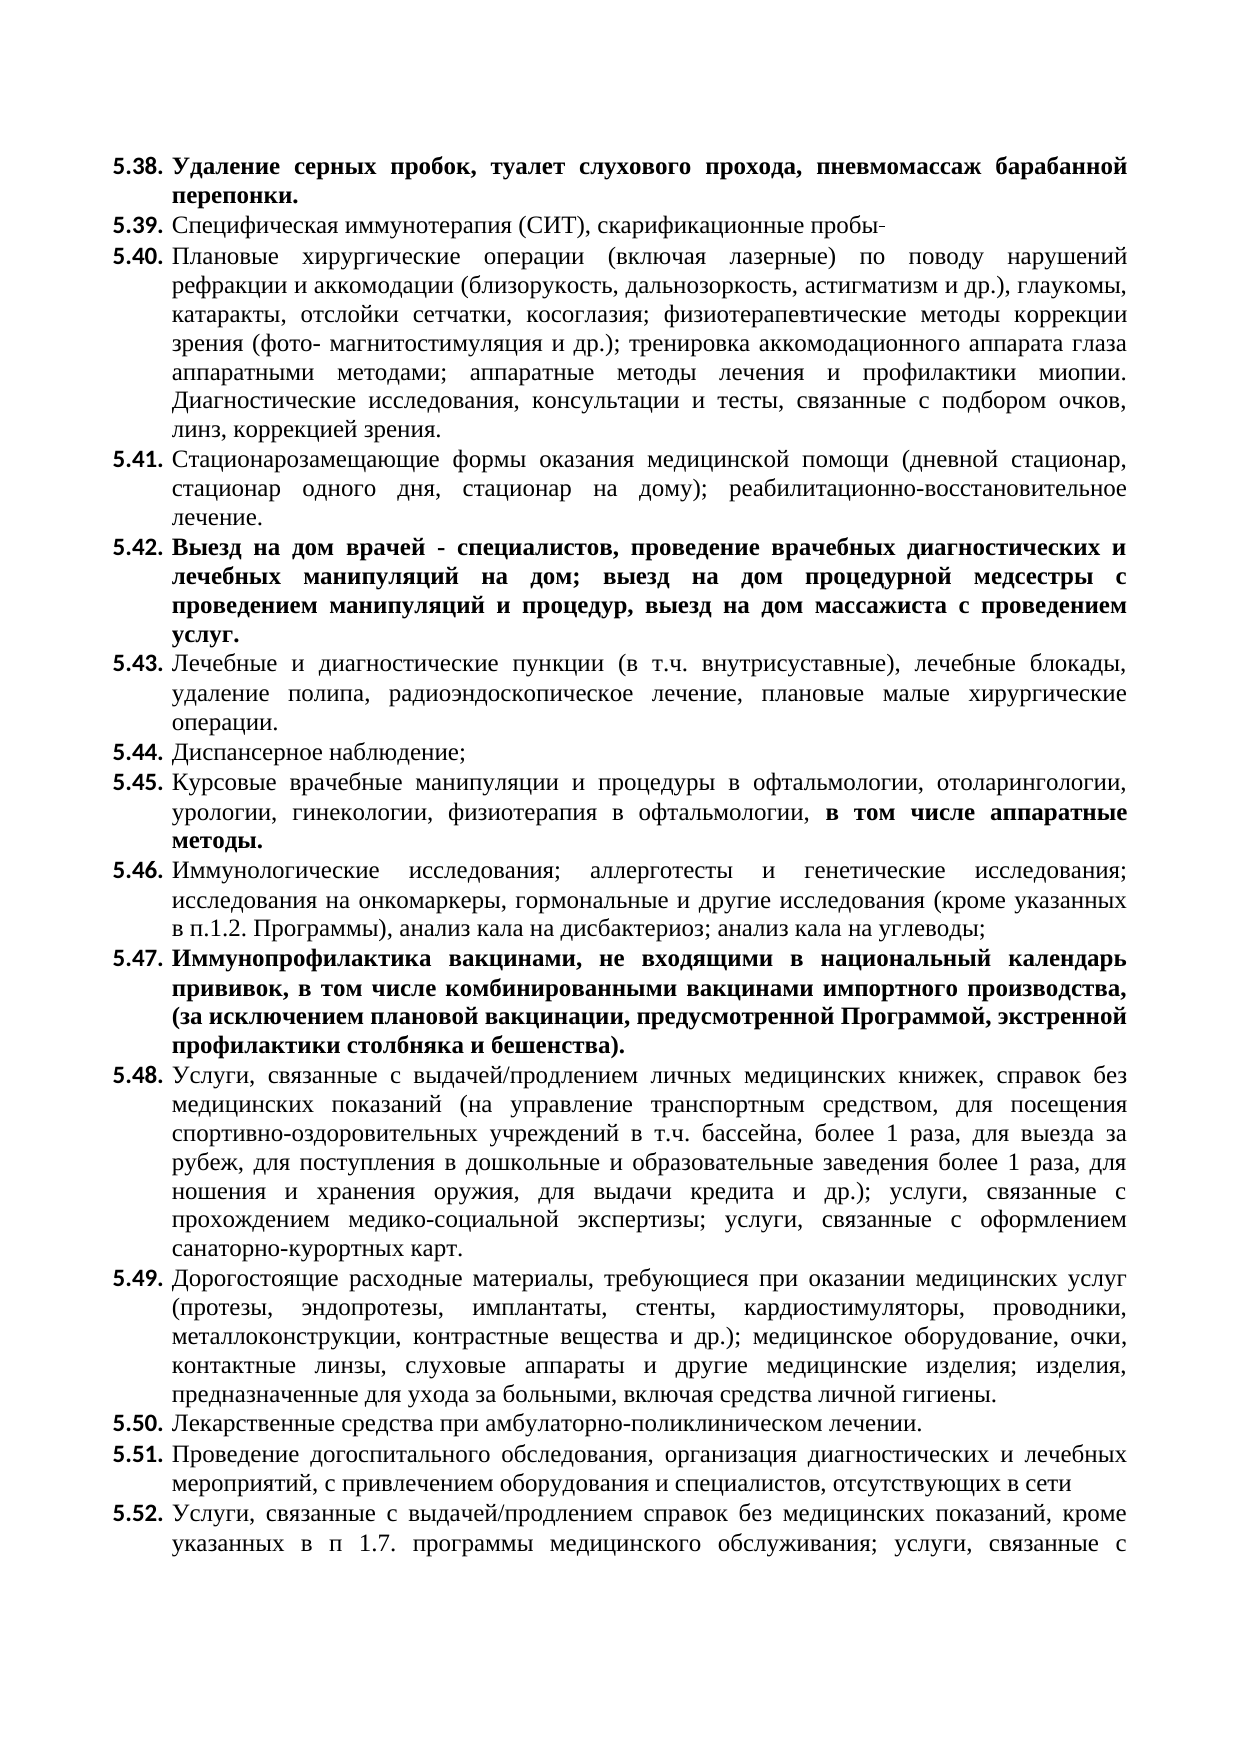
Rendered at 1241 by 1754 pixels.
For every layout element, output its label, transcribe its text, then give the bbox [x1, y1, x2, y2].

list Выезд на дом врачей - специалистов, проведение врачебных диагностических и лечебных манипуляций на дом; выезд на дом процедурной медсестры с проведением манипуляций и процедур, выезд на дом массажиста с проведением услуг. [112, 531, 1128, 648]
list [112, 1497, 1128, 1557]
list Услуги, связанные с выдачей/продлением личных медицинских книжек, справок без медицинских показаний (на управление транспортным средством, для посещения спортивно-оздоровительных учреждений в т.ч. бассейна, более 1 раза, для выезда за рубеж, для поступления в дошкольные и образовательные заведения более 1 раза, для ношения и хранения оружия, для выдачи кредита и др.); услуги, связанные с прохождением медико-социальной экспертизы; услуги, связанные с оформлением санаторно-курортных карт. [112, 1059, 1128, 1262]
list Иммунологические исследования; аллерготесты и генетические исследования; исследования на онкомаркеры, гормональные и другие исследования (кроме указанных в п.1.2. Программы), анализ кала на дисбактериоз; анализ кала на углеводы; [112, 854, 1128, 942]
list Диспансерное наблюдение; [112, 736, 1128, 766]
list Плановые хирургические операции (включая лазерные) по поводу нарушений рефракции и аккомодации (близорукость, дальнозоркость, астигматизм и др.), глаукомы, катаракты, отслойки сетчатки, косоглазия; физиотерапевтические методы коррекции зрения (фото- магнитостимуляция и др.); тренировка аккомодационного аппарата глаза аппаратными методами; аппаратные методы лечения и профилактики миопии. Диагностические исследования, консультации и тесты, связанные с подбором очков, линз, коррекцией зрения. [112, 240, 1128, 443]
list Лекарственные средства при амбулаторно-поликлиническом лечении. [112, 1407, 1128, 1438]
list Дорогостоящие расходные материалы, требующиеся при оказании медицинских услуг (протезы, эндопротезы, имплантаты, стенты, кардиостимуляторы, проводники, металлоконструкции, контрастные вещества и др.); медицинское оборудование, очки, контактные линзы, слуховые аппараты и другие медицинские изделия; изделия, предназначенные для ухода за больными, включая средства личной гигиены. [112, 1262, 1128, 1407]
list Удаление серных пробок, туалет слухового прохода, пневмомассаж барабанной перепонки. [112, 150, 1128, 209]
list Курсовые врачебные манипуляции и процедуры в офтальмологии, отоларингологии, урологии, гинекологии, физиотерапия в офтальмологии, в том числе аппаратные методы. [112, 766, 1128, 854]
list Проведение догоспитального обследования, организация диагностических и лечебных мероприятий, с привлечением оборудования и специалистов, отсутствующих в сети [112, 1438, 1128, 1497]
list Специфическая иммунотерапия (СИТ), скарификационные пробы [112, 209, 1128, 240]
list Лечебные и диагностические пункции (в т.ч. внутрисуставные), лечебные блокады, удаление полипа, радиоэндоскопическое лечение, плановые малые хирургические операции. [112, 648, 1128, 736]
list Иммунопрофилактика вакцинами, не входящими в национальный календарь прививок, в том числе комбинированными вакцинами импортного производства, (за исключением плановой вакцинации, предусмотренной Программой, экстренной профилактики столбняка и бешенства). [112, 942, 1128, 1059]
list Стационарозамещающие формы оказания медицинской помощи (дневной стационар, стационар одного дня, стационар на дому); реабилитационно-восстановительное лечение. [112, 443, 1128, 531]
